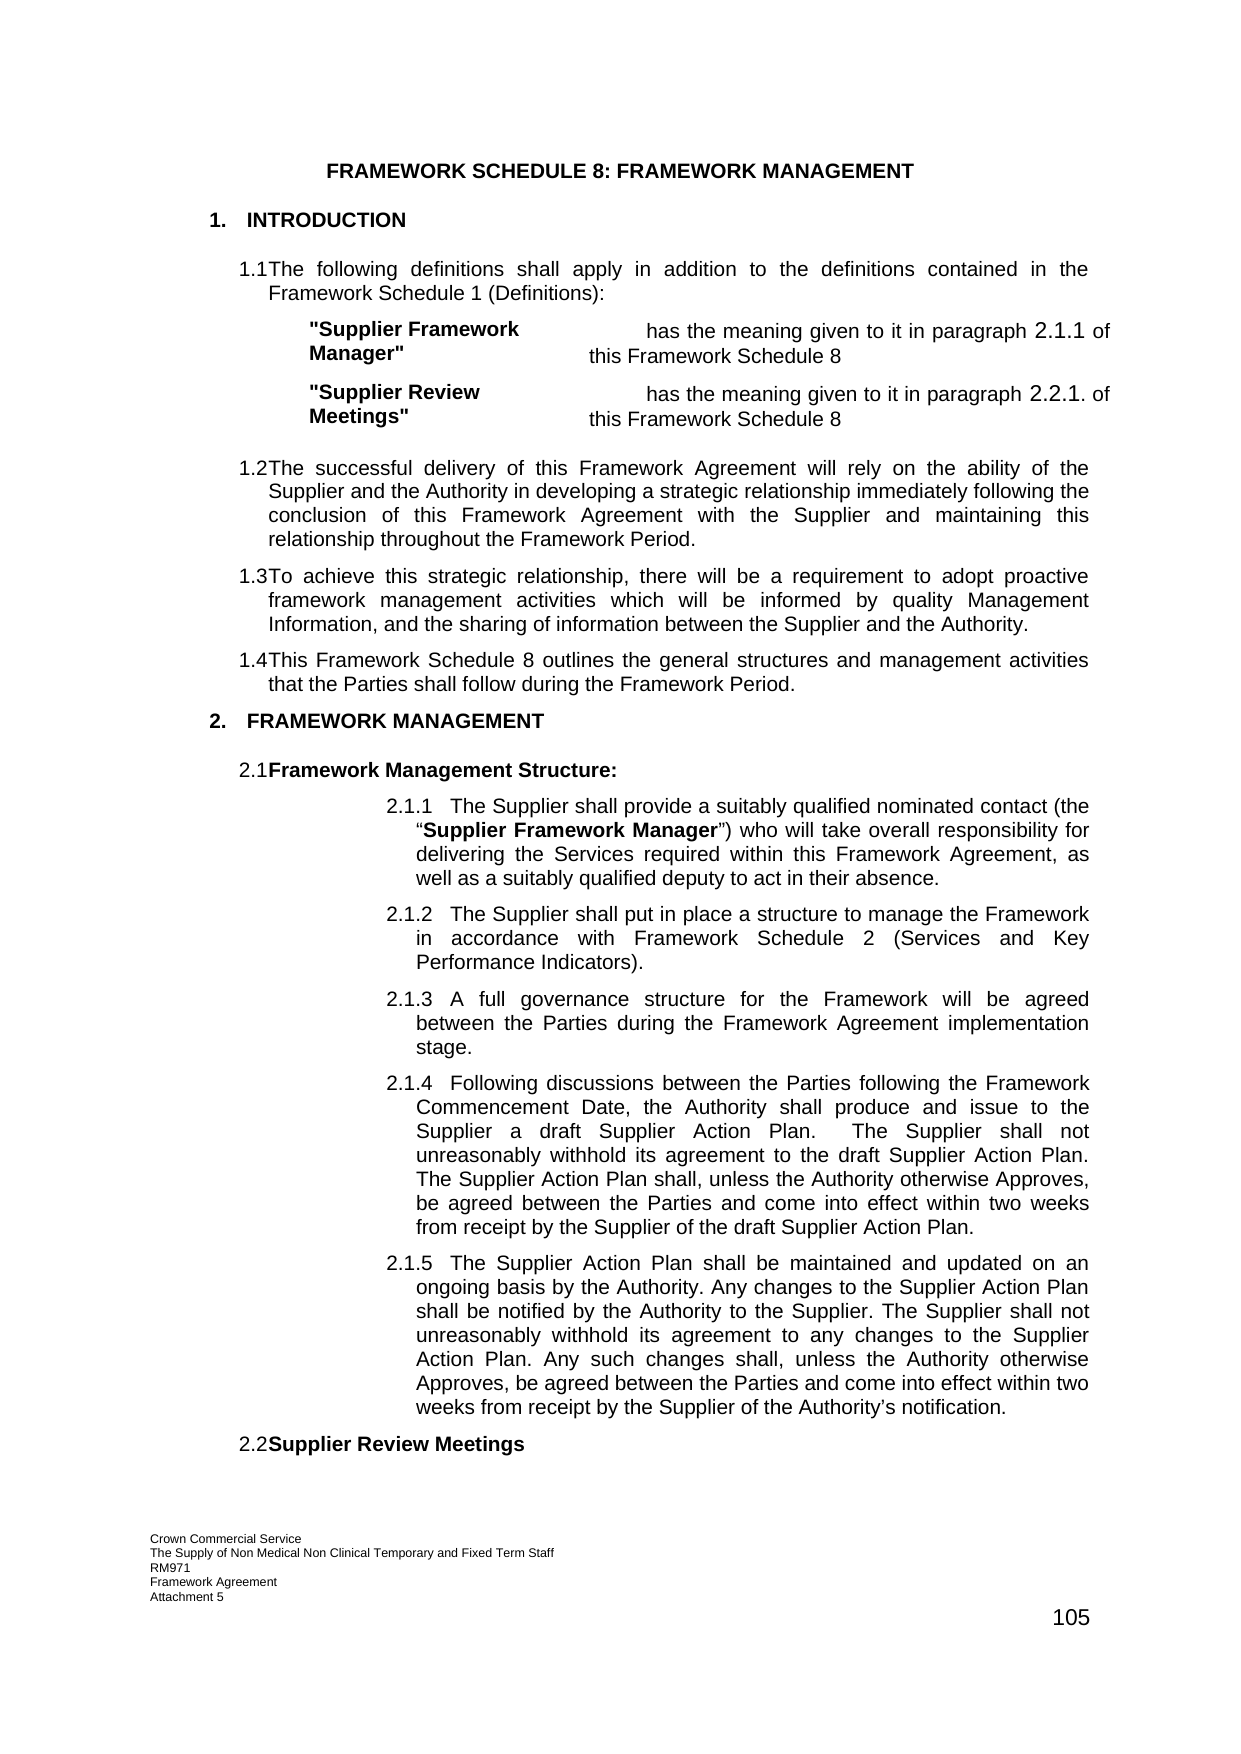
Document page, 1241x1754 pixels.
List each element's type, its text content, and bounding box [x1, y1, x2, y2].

text Following discussions between the Parties following the Framework Commencement Date, the Authority shall produce and issue to the Supplier a draft Supplier Action Plan. The Supplier shall not unreasonably withhold its agreement to the draft Supplier Action Plan. The Supplier Action Plan shall, unless the Authority otherwise Approves, be agreed between the Parties and come into effect within two weeks from receipt by the Supplier of the draft Supplier Action Plan. [386, 1071, 1090, 1239]
subtitle Framework Management Structure: [239, 757, 1090, 781]
text The Supplier Action Plan shall be maintained and updated on an ongoing basis by the Authority. Any changes to the Supplier Action Plan shall be notified by the Authority to the Supplier. The Supplier shall not unreasonably withhold its agreement to any changes to the Supplier Action Plan. Any such changes shall, unless the Authority otherwise Approves, be agreed between the Parties and come into effect within two weeks from receipt by the Supplier of the Authority’s notification. [386, 1251, 1090, 1419]
subtitle This Framework Schedule 8 outlines the general structures and management activities that the Parties shall follow during the Framework Period. [239, 648, 1090, 696]
subtitle The following definitions shall apply in addition to the definitions contained in the Framework Schedule 1 (Definitions): [239, 257, 1090, 305]
subtitle Supplier Review Meetings [239, 1431, 1090, 1455]
title FRAMEWORK SCHEDULE 8: FRAMEWORK MANAGEMENT [150, 159, 1090, 183]
subtitle INTRODUCTION [209, 208, 1090, 232]
subtitle FRAMEWORK MANAGEMENT [209, 708, 1090, 732]
subtitle The successful delivery of this Framework Agreement will rely on the ability of the Supplier and the Authority in developing a strategic relationship immediately following the conclusion of this Framework Agreement with the Supplier and maintaining this relationship throughout the Framework Period. [239, 455, 1090, 551]
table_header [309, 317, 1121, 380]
subtitle To achieve this strategic relationship, there will be a requirement to adopt proactive framework management activities which will be informed by quality Management Information, and the sharing of information between the Supplier and the Authority. [239, 564, 1090, 636]
text The Supplier shall put in place a structure to manage the Framework in accordance with Framework Schedule 2 (Services and Key Performance Indicators). [386, 902, 1090, 974]
text The Supplier shall provide a suitably qualified nominated contact (the “Supplier Framework Manager”) who will take overall responsibility for delivering the Services required within this Framework Agreement, as well as a suitably qualified deputy to act in their absence. [386, 794, 1090, 890]
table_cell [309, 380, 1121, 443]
text A full governance structure for the Framework will be agreed between the Parties during the Framework Agreement implementation stage. [386, 987, 1090, 1058]
